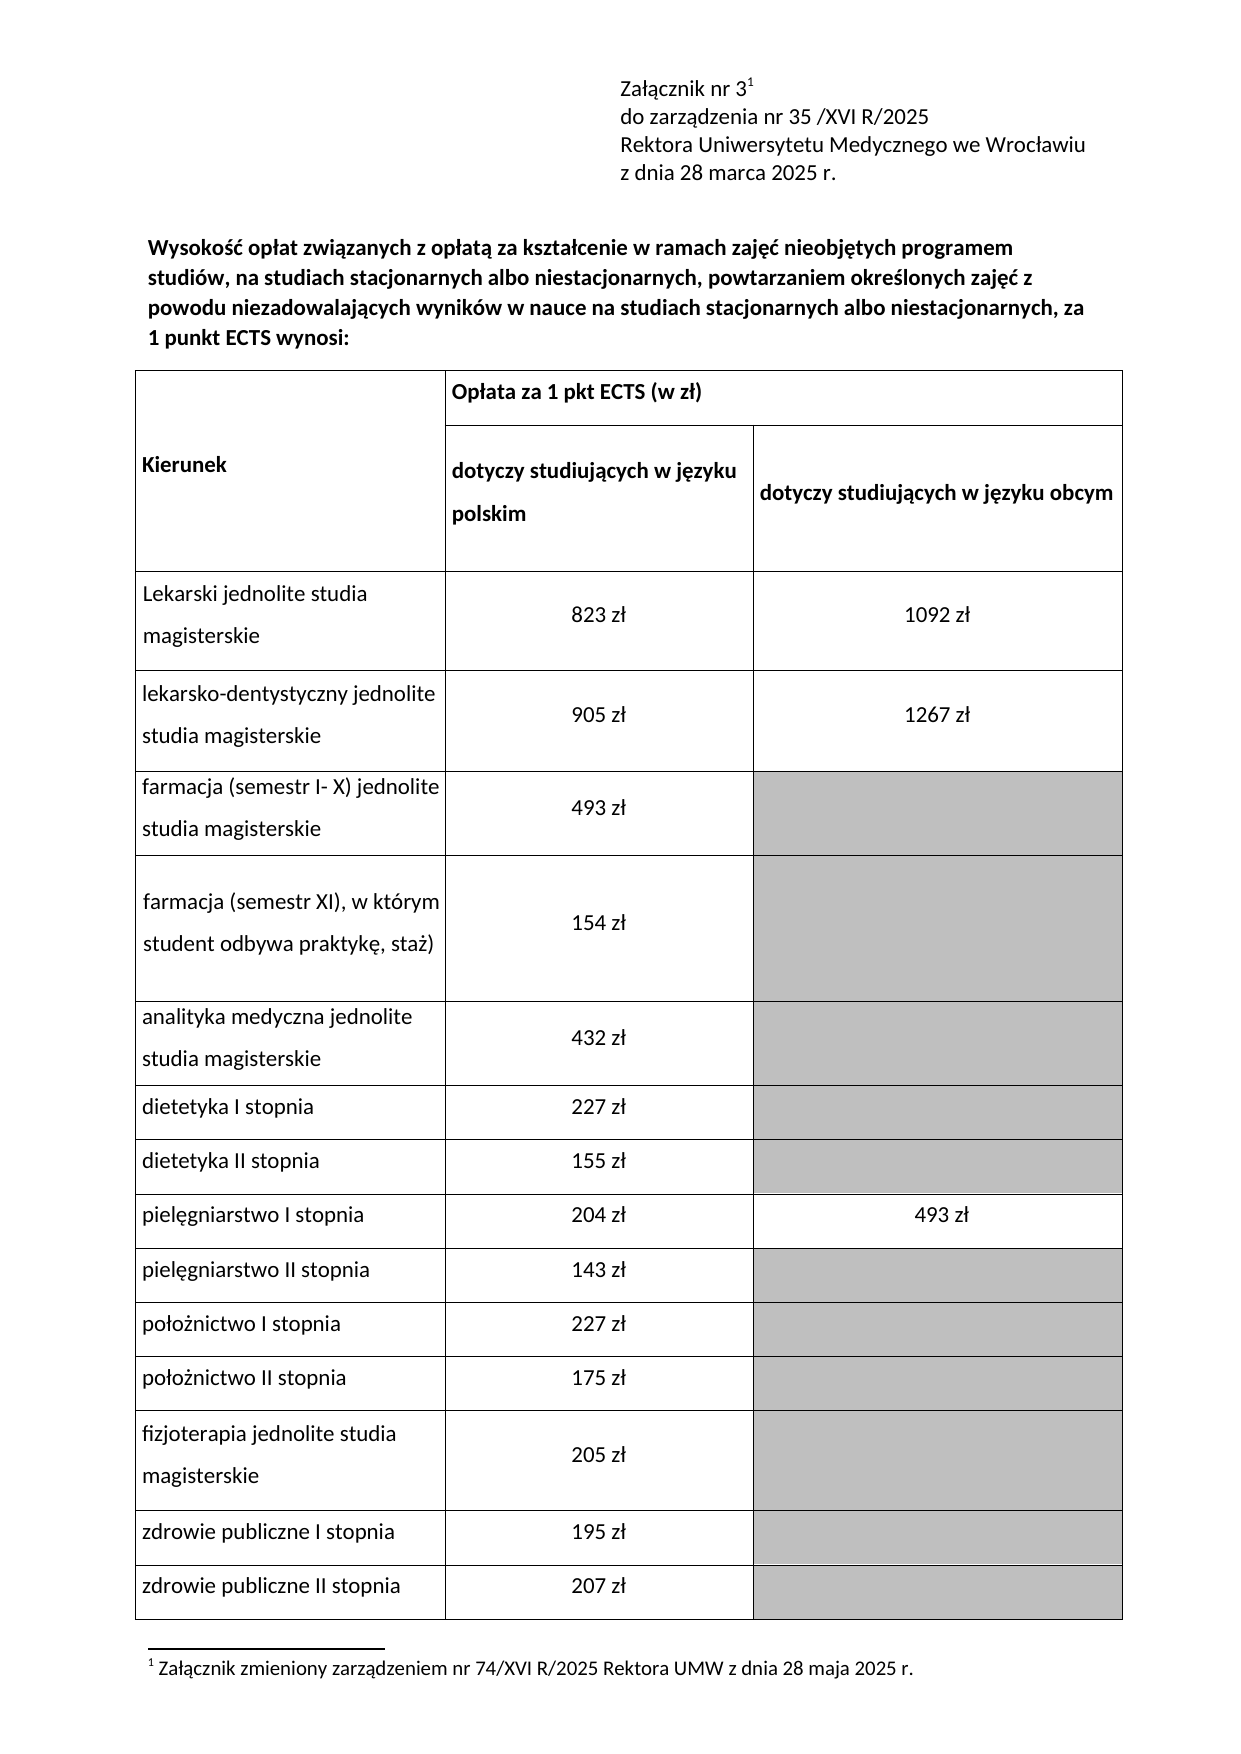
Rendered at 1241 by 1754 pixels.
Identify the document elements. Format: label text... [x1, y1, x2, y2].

table_cell [754, 1357, 1122, 1410]
table_cell zdrowie publiczne I stopnia [136, 1511, 445, 1564]
text Załącznik nr 3 [620, 74, 1093, 102]
table_header Kierunek [136, 371, 445, 571]
table_cell 227 zł [446, 1303, 753, 1356]
table_cell 432 zł [446, 1002, 753, 1085]
table_cell 905 zł [446, 671, 753, 771]
table_cell 493 zł [754, 1195, 1122, 1248]
table_cell [754, 1086, 1122, 1139]
table_cell 1092 zł [754, 572, 1122, 670]
table_cell 1267 zł [754, 671, 1122, 771]
text Wysokość opłat związanych z opłatą za kształcenie w ramach zajęć nieobjętych programem studiów, na studiach stacjonarnych albo niestacjonarnych, powtarzaniem określonych zajęć z powodu niezadowalających wyników w nauce na studiach stacjonarnych albo niestacjonarnych, za 1 punkt ECTS wynosi: [148, 233, 1093, 351]
table_cell farmacja (semestr XI), w którym student odbywa praktykę, staż) [136, 856, 445, 1001]
table_cell położnictwo II stopnia [136, 1357, 445, 1410]
table_cell lekarsko-dentystyczny jednolite studia magisterskie [136, 671, 445, 771]
table_cell 195 zł [446, 1511, 753, 1564]
table_cell Lekarski jednolite studia magisterskie [136, 572, 445, 670]
table_cell pielęgniarstwo I stopnia [136, 1195, 445, 1248]
table_cell pielęgniarstwo II stopnia [136, 1249, 445, 1302]
table_cell [754, 772, 1122, 855]
table_cell analityka medyczna jednolite studia magisterskie [136, 1002, 445, 1085]
table_cell dietetyka II stopnia [136, 1140, 445, 1193]
table_cell 493 zł [446, 772, 753, 855]
table_cell 207 zł [446, 1566, 753, 1619]
table_cell 205 zł [446, 1411, 753, 1510]
table_cell fizjoterapia jednolite studia magisterskie [136, 1411, 445, 1510]
table_cell 155 zł [446, 1140, 753, 1193]
table_cell dotyczy studiujących w języku polskim [446, 426, 753, 571]
table_cell [754, 1411, 1122, 1510]
table_cell 227 zł [446, 1086, 753, 1139]
table_cell [754, 856, 1122, 1001]
table_cell [754, 1140, 1122, 1193]
text z dnia 28 marca 2025 r. [620, 158, 1093, 186]
table_cell [754, 1249, 1122, 1302]
table_cell [754, 1303, 1122, 1356]
text do zarządzenia nr 35 /XVI R/2025 [620, 102, 1093, 130]
table_cell 823 zł [446, 572, 753, 670]
table_cell 204 zł [446, 1195, 753, 1248]
table_header Opłata za 1 pkt ECTS (w zł) [446, 371, 1122, 424]
text Rektora Uniwersytetu Medycznego we Wrocławiu [620, 130, 1093, 158]
table_cell [754, 1511, 1122, 1564]
table_cell 175 zł [446, 1357, 753, 1410]
table_cell [754, 1002, 1122, 1085]
table_cell 143 zł [446, 1249, 753, 1302]
table_cell zdrowie publiczne II stopnia [136, 1566, 445, 1619]
table_cell farmacja (semestr I- X) jednolite studia magisterskie [136, 772, 445, 855]
table_cell 154 zł [446, 856, 753, 1001]
table_cell [754, 1566, 1122, 1619]
table_cell dietetyka I stopnia [136, 1086, 445, 1139]
table_cell dotyczy studiujących w języku obcym [754, 426, 1122, 571]
table_cell położnictwo I stopnia [136, 1303, 445, 1356]
